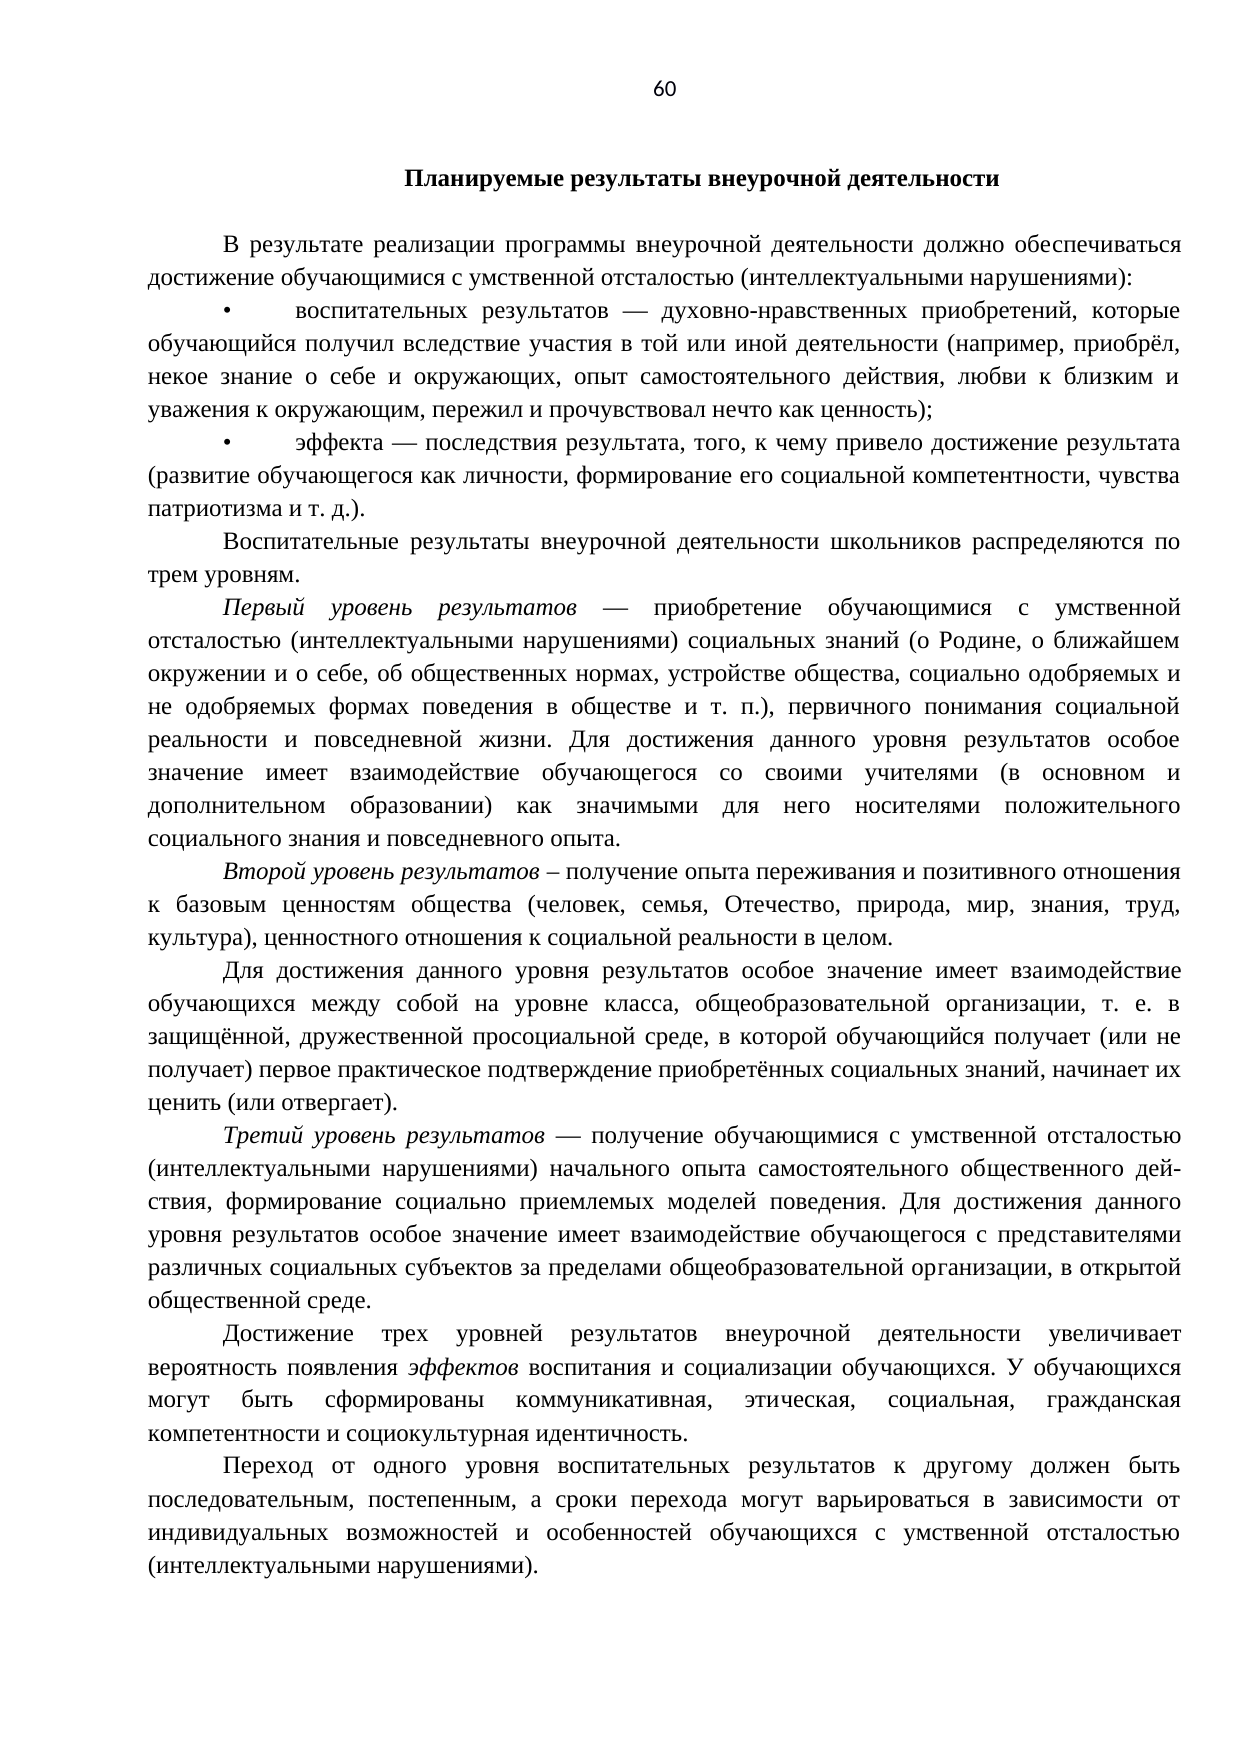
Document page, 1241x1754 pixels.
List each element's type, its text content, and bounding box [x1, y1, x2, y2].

text Для достижения данного уровня результатов особое значение имеет взаимодействие обучающихся между собой на уровне класса, общеобразовательной организации, т. е. в защищённой, дружественной просоциальной среде, в которой обучающийся получает (или не получает) первое практическое подтверждение приобретённых социальных знаний, начинает их ценить (или отвергает). [148, 955, 1181, 1116]
text В результате реализации программы внеурочной деятельности должно обеспечиваться достижение обучающимися с умственной отсталостью (интеллектуальными нарушениями): [148, 229, 1181, 291]
text Достижение трех уровней результатов внеурочной деятельности увеличивает вероятность появления эффектов воспитания и социализации обучающихся. У обучающихся могут быть сформированы коммуникативная, этическая, социальная, гражданская компетентности и социокультурная идентичность. [148, 1318, 1181, 1446]
text Второй уровень результатов – получение опыта переживания и позитивного отношения к базовым ценностям общества (человек, семья, Отечество, природа, мир, знания, труд, культура), ценностного отношения к социальной реальности в целом. [148, 856, 1181, 951]
list воспитательных результатов — духовно-нравственных приобретений, которые обучающийся получил вследствие участия в той или иной деятельности (например, приобрёл, некое знание о себе и окружающих, опыт самостоятельного действия, любви к близким и уважения к окружающим, пережил и прочувствовал нечто как ценность); [148, 295, 1181, 423]
list эффекта — последствия результата, того, к чему привело достижение результата (развитие обучающегося как личности, формирование его социальной компетентности, чувства патриотизма и т. д.). [148, 427, 1181, 522]
text Воспитательные результаты внеурочной деятельности школьников распределяются по трем уровням. [148, 526, 1181, 588]
text Третий уровень результатов — получение обучающимися с умственной отсталостью (интеллектуальными нарушениями) начального опыта самостоятельного общественного действия, формирование социально приемлемых моделей поведения. Для достижения данного уровня результатов особое значение имеет взаимодействие обучающегося с представителями различных социальных субъектов за пределами общеобразовательной организации, в открытой общественной среде. [148, 1120, 1181, 1314]
text Планируемые результаты внеурочной деятельности [148, 163, 1181, 192]
text Переход от одного уровня воспитательных результатов к другому должен быть последовательным, постепенным, а сроки перехода могут варьироваться в зависимости от индивидуальных возможностей и особенностей обучающихся с умственной отсталостью (интеллектуальными нарушениями). [148, 1451, 1181, 1578]
text Первый уровень результатов — приобретение обучающимися с умственной отсталостью (интеллектуальными нарушениями) социальных знаний (о Родине, о ближайшем окружении и о себе, об общественных нормах, устройстве общества, социально одобряемых и не одобряемых формах поведения в обществе и т. п.), первичного понимания социальной реальности и повседневной жизни. Для достижения данного уровня результатов особое значение имеет взаимодействие обучающегося со своими учителями (в основном и дополнительном образовании) как значимыми для него носителями положительного социального знания и повседневного опыта. [148, 592, 1181, 852]
